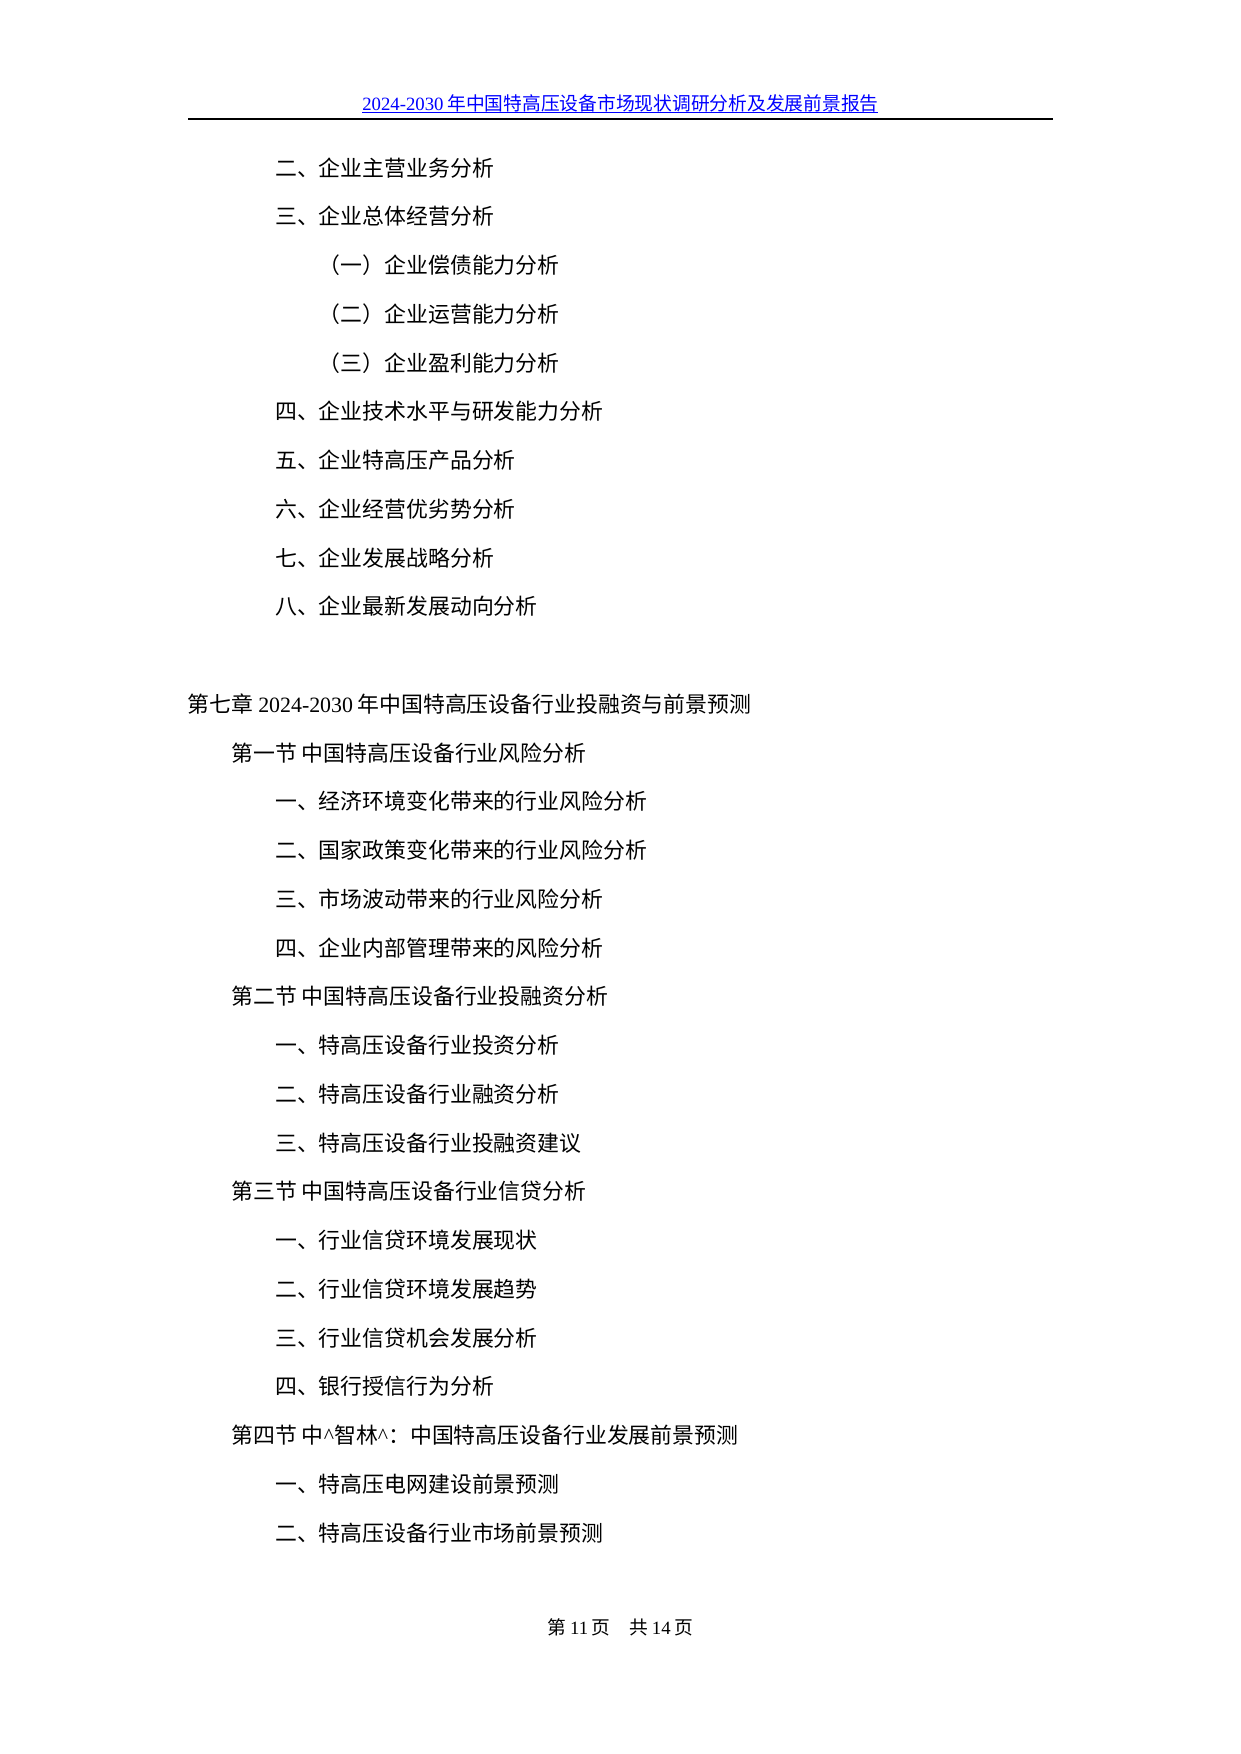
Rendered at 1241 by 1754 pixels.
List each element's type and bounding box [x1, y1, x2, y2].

text [187, 150, 1053, 1548]
